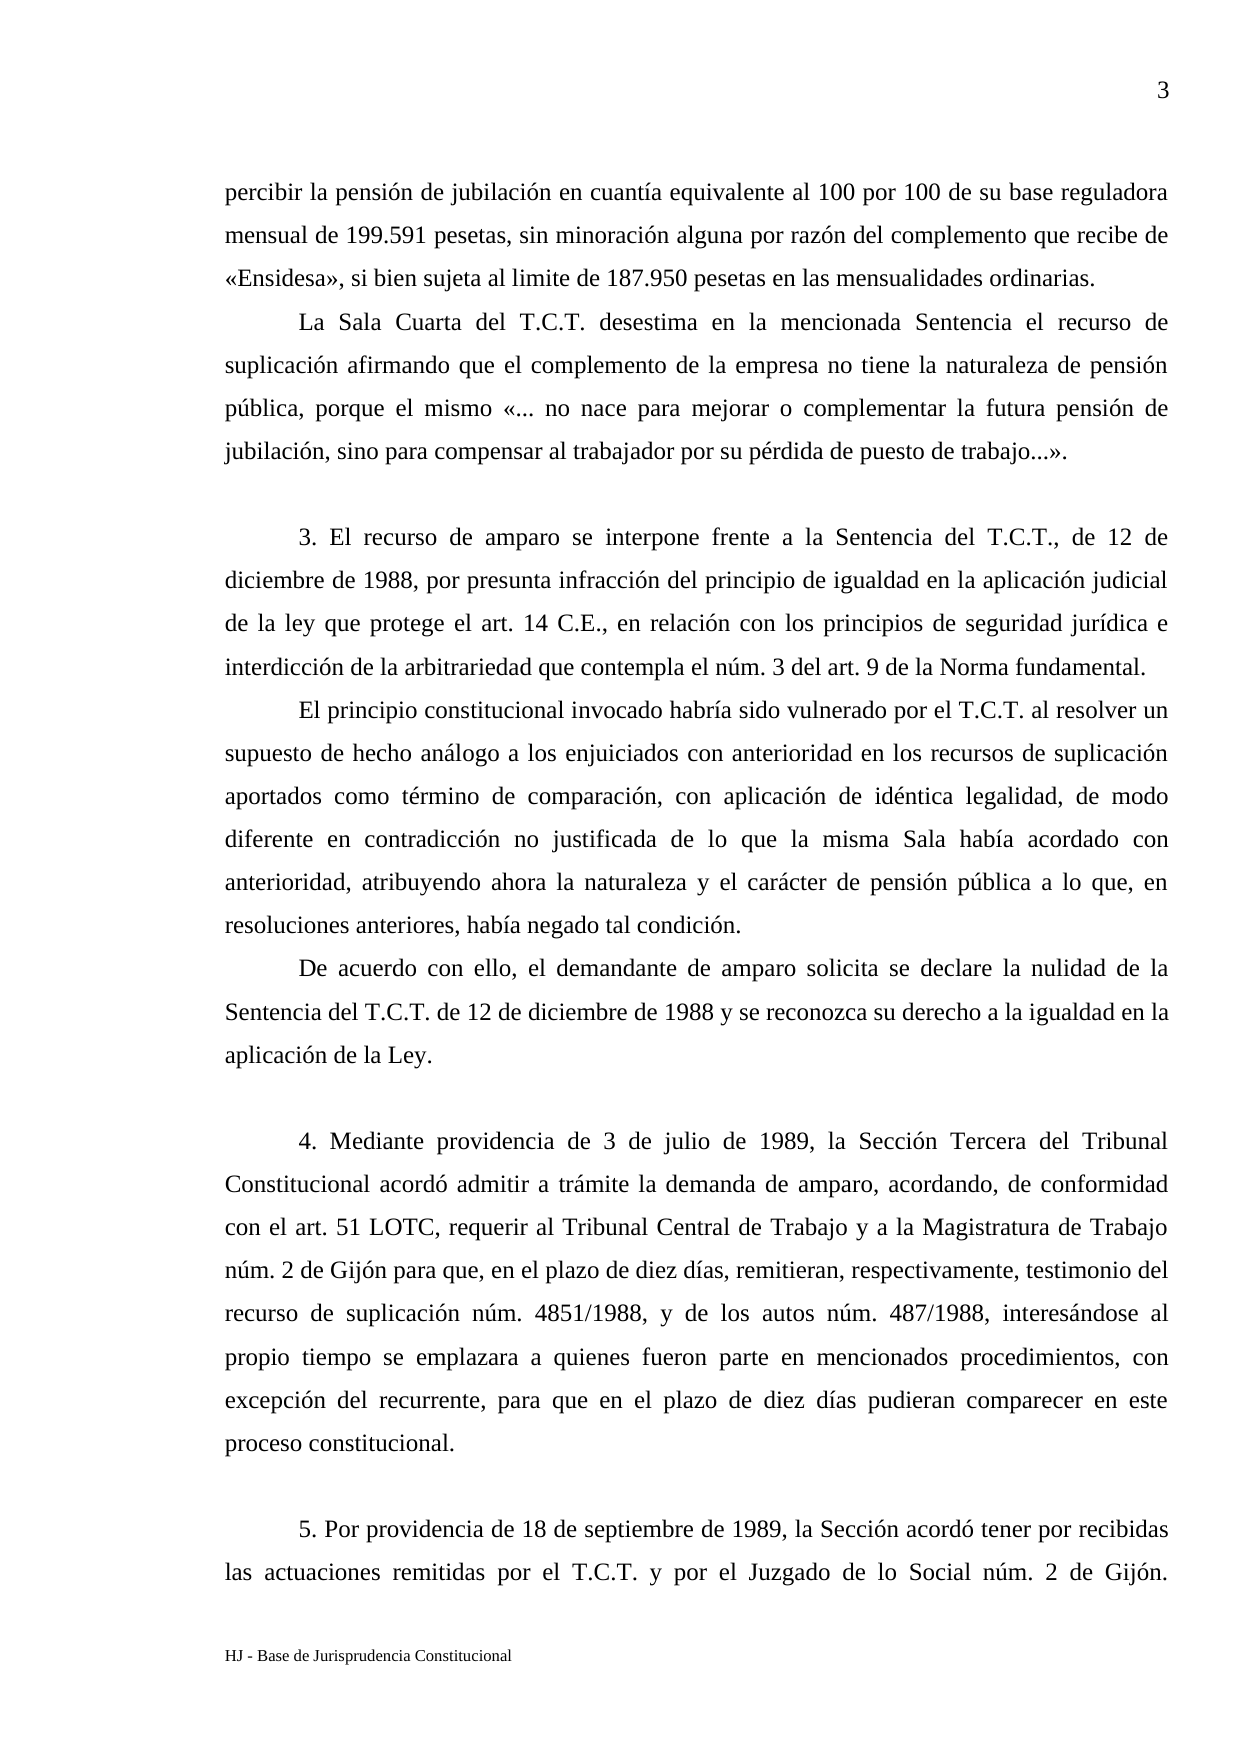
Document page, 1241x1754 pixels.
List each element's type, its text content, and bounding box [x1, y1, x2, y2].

text El principio constitucional invocado habría sido vulnerado por el T.C.T. al resolver un supuesto de hecho análogo a los enjuiciados con anterioridad en los recursos de suplicación aportados como término de comparación, con aplicación de idéntica legalidad, de modo diferente en contradicción no justificada de lo que la misma Sala había acordado con anterioridad, atribuyendo ahora la naturaleza y el carácter de pensión pública a lo que, en resoluciones anteriores, había negado tal condición. [224, 695, 1169, 939]
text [224, 177, 1169, 292]
text De acuerdo con ello, el demandante de amparo solicita se declare la nulidad de la Sentencia del T.C.T. de 12 de diciembre de 1988 y se reconozca su derecho a la igualdad en la aplicación de la Ley. [224, 953, 1169, 1068]
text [224, 1514, 1169, 1586]
text 4. Mediante providencia de 3 de julio de 1989, la Sección Tercera del Tribunal Constitucional acordó admitir a trámite la demanda de amparo, acordando, de conformidad con el art. 51 LOTC, requerir al Tribunal Central de Trabajo y a la Magistratura de Trabajo núm. 2 de Gijón para que, en el plazo de diez días, remitieran, respectivamente, testimonio del recurso de suplicación núm. 4851/1988, y de los autos núm. 487/1988, interesándose al propio tiempo se emplazara a quienes fueron parte en mencionados procedimientos, con excepción del recurrente, para que en el plazo de diez días pudieran comparecer en este proceso constitucional. [224, 1126, 1169, 1457]
text 3. El recurso de amparo se interpone frente a la Sentencia del T.C.T., de 12 de diciembre de 1988, por presunta infracción del principio de igualdad en la aplicación judicial de la ley que protege el art. 14 C.E., en relación con los principios de seguridad jurídica e interdicción de la arbitrariedad que contempla el núm. 3 del art. 9 de la Norma fundamental. [224, 522, 1169, 680]
text La Sala Cuarta del T.C.T. desestima en la mencionada Sentencia el recurso de suplicación afirmando que el complemento de la empresa no tiene la naturaleza de pensión pública, porque el mismo «... no nace para mejorar o complementar la futura pensión de jubilación, sino para compensar al trabajador por su pérdida de puesto de trabajo...». [224, 307, 1169, 465]
